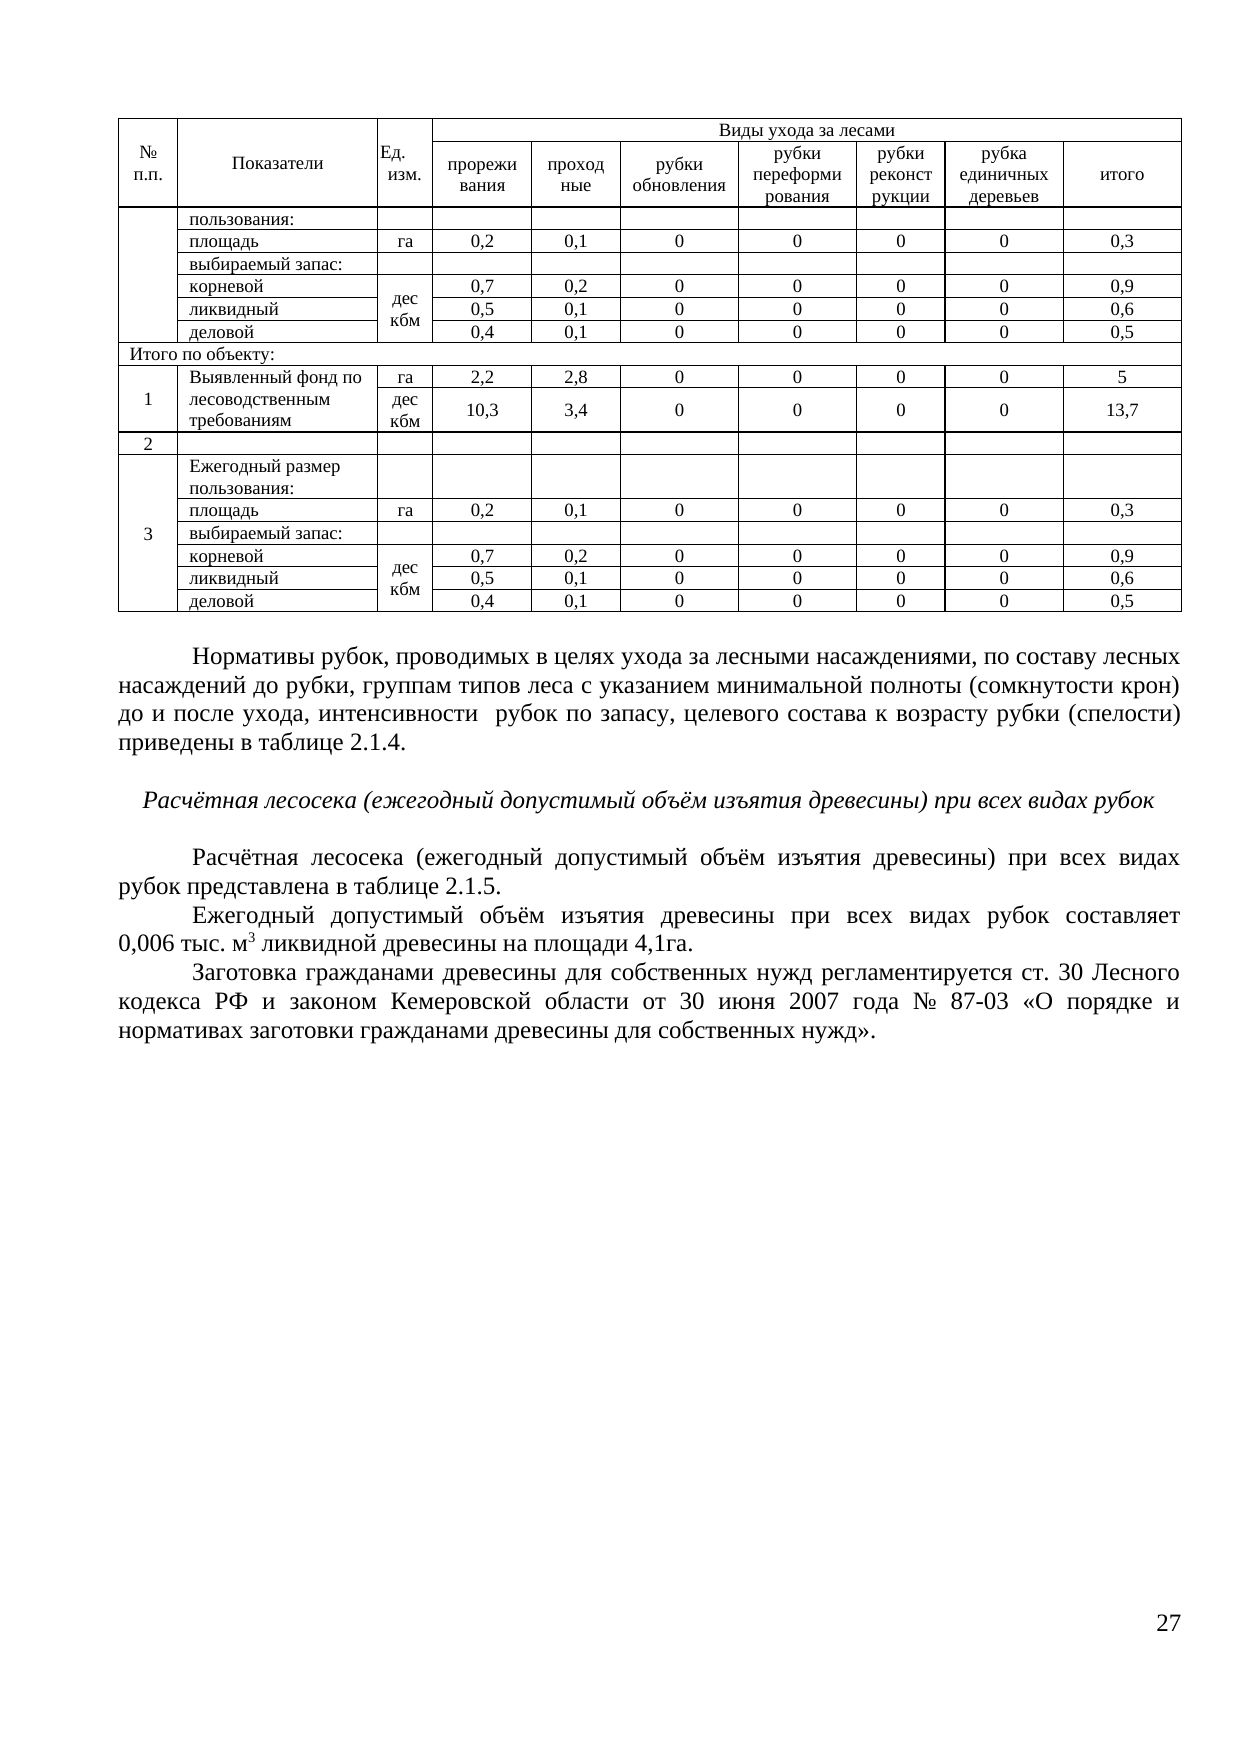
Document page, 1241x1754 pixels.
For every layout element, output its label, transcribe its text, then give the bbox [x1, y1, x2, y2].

table_cell 0,6 [1064, 298, 1181, 319]
table_cell [621, 455, 738, 498]
table_cell 0,4 [433, 590, 531, 611]
table_cell га [378, 366, 432, 387]
table_cell 5 [1064, 366, 1181, 387]
table_cell прореживания [433, 142, 531, 206]
table_cell 0 [621, 388, 738, 431]
table_cell [857, 522, 944, 543]
table_cell 0 [946, 545, 1063, 566]
table_cell 0,1 [532, 567, 620, 589]
table_cell выбираемый запас: [178, 253, 377, 274]
table_cell 0 [857, 366, 944, 387]
table_cell [857, 253, 944, 274]
table_cell [1064, 208, 1181, 229]
table_cell 0,2 [433, 230, 531, 252]
table_cell 10,3 [433, 388, 531, 431]
table_cell [378, 253, 432, 274]
table_cell [857, 433, 944, 454]
text Расчётная лесосека (ежегодный допустимый объём изъятия древесины) при всех видах рубок представлена в таблице 2.1.5. [118, 842, 1181, 900]
table_cell 0 [946, 567, 1063, 589]
table_cell [946, 522, 1063, 543]
table_cell 0 [857, 590, 944, 611]
table_cell 0,7 [433, 275, 531, 297]
table_cell 0 [739, 366, 856, 387]
table_cell итого [1064, 142, 1181, 206]
table_cell 0,5 [433, 298, 531, 319]
table_cell 0 [857, 230, 944, 252]
table_header Виды ухода за лесами [433, 119, 1181, 141]
table_header Ед. изм. [378, 119, 432, 206]
table_cell Ежегодный размер пользования: [178, 455, 377, 498]
table_cell [378, 208, 432, 229]
text Ежегодный допустимый объём изъятия древесины при всех видах рубок составляет 0,006 тыс. м3 ликвидной древесины на площади 4,1га. [118, 900, 1181, 957]
text Заготовка гражданами древесины для собственных нужд регламентируется ст. 30 Лесного кодекса РФ и законом Кемеровской области от 30 июня 2007 года № 87-03 «О порядке и нормативах заготовки гражданами древесины для собственных нужд». [118, 957, 1181, 1043]
table_cell 3 [119, 208, 177, 342]
table_cell [378, 433, 432, 454]
table_cell 0,3 [1064, 230, 1181, 252]
table_cell 0 [857, 321, 944, 342]
table_cell [433, 253, 531, 274]
table_cell 3,4 [532, 388, 620, 431]
table_cell рубки обновления [621, 142, 738, 206]
table_cell 0 [739, 321, 856, 342]
table_cell 0 [621, 499, 738, 521]
table_header Показатели [178, 119, 377, 206]
table_cell проходные [532, 142, 620, 206]
table_cell ликвидный [178, 298, 377, 319]
table_cell корневой [178, 545, 377, 566]
table_cell [739, 455, 856, 498]
table_cell [946, 433, 1063, 454]
table_cell 2,2 [433, 366, 531, 387]
table_cell 0 [946, 590, 1063, 611]
table_cell 0,2 [532, 275, 620, 297]
table_cell [178, 433, 377, 454]
table_cell 0,9 [1064, 275, 1181, 297]
table_cell [857, 455, 944, 498]
table_cell 0 [621, 545, 738, 566]
table_cell [946, 455, 1063, 498]
table_cell 3 [119, 455, 177, 611]
table_cell 0 [739, 388, 856, 431]
table_cell 0,2 [532, 545, 620, 566]
table_cell 0,5 [1064, 321, 1181, 342]
table_cell 0,1 [532, 499, 620, 521]
table_cell 0 [739, 230, 856, 252]
table_cell 0 [621, 590, 738, 611]
table_cell 0 [739, 499, 856, 521]
table_cell 0 [739, 298, 856, 319]
table_cell 0 [621, 298, 738, 319]
table_cell [433, 455, 531, 498]
table_cell 0,4 [433, 321, 531, 342]
table_cell площадь [178, 230, 377, 252]
table_cell 2 [119, 433, 177, 454]
table_cell Выявленный фонд по лесоводственным требованиям [178, 366, 377, 431]
table_cell 0 [621, 366, 738, 387]
table_cell 0 [857, 298, 944, 319]
table_cell [378, 522, 432, 543]
table_cell га [378, 230, 432, 252]
table_cell 0 [946, 230, 1063, 252]
table_cell [1064, 455, 1181, 498]
table_cell дес кбм [378, 275, 432, 342]
table_cell 0 [946, 321, 1063, 342]
table_cell га [378, 499, 432, 521]
table_cell [621, 522, 738, 543]
table_cell [433, 208, 531, 229]
table_cell [946, 208, 1063, 229]
table_cell 0 [946, 499, 1063, 521]
table_cell [532, 253, 620, 274]
table_cell ликвидный [178, 567, 377, 589]
table_cell дес кбм [378, 388, 432, 431]
table_cell 0,7 [433, 545, 531, 566]
table_cell площадь [178, 499, 377, 521]
table_header № п.п. [119, 119, 177, 206]
table_cell [621, 433, 738, 454]
table_cell дес кбм [378, 545, 432, 611]
table_cell [1064, 522, 1181, 543]
table_cell 0 [946, 366, 1063, 387]
table_cell 0 [621, 567, 738, 589]
table_cell [946, 253, 1063, 274]
table_cell [621, 208, 738, 229]
table_cell [739, 253, 856, 274]
table_cell [378, 455, 432, 498]
table_cell 0 [857, 499, 944, 521]
table_cell рубки реконструкции [857, 142, 944, 206]
table_cell 0,9 [1064, 545, 1181, 566]
table_cell 13,7 [1064, 388, 1181, 431]
table_cell [739, 208, 856, 229]
table_cell 0,1 [532, 298, 620, 319]
table_cell рубки переформирования [739, 142, 856, 206]
table_cell деловой [178, 321, 377, 342]
table_cell 0,6 [1064, 567, 1181, 589]
text Нормативы рубок, проводимых в целях ухода за лесными насаждениями, по составу лесных насаждений до рубки, группам типов леса с указанием минимальной полноты (сомкнутости крон) до и после ухода, интенсивности рубок по запасу, целевого состава к возрасту рубки (спелости) приведены в таблице 2.1.4. [118, 641, 1181, 756]
table_cell 0 [946, 275, 1063, 297]
text Расчётная лесосека (ежегодный допустимый объём изъятия древесины) при всех видах рубок [118, 785, 1181, 813]
table_cell Итого по объекту: [119, 343, 1181, 365]
table_cell корневой [178, 275, 377, 297]
table_cell [1064, 253, 1181, 274]
table_cell 0,5 [1064, 590, 1181, 611]
table_cell 0 [946, 388, 1063, 431]
table_cell 0 [857, 275, 944, 297]
table_cell 0,1 [532, 321, 620, 342]
table_cell [739, 433, 856, 454]
table_cell [857, 208, 944, 229]
table_cell [621, 253, 738, 274]
table_cell 0,1 [532, 590, 620, 611]
table_cell деловой [178, 590, 377, 611]
table_cell [532, 433, 620, 454]
table_cell 0 [946, 298, 1063, 319]
table_cell 2,8 [532, 366, 620, 387]
table_cell [433, 522, 531, 543]
table_cell 0 [621, 275, 738, 297]
table_cell 0 [739, 545, 856, 566]
table_cell [1064, 433, 1181, 454]
table_cell 0 [857, 388, 944, 431]
table_cell рубка единичных деревьев [946, 142, 1063, 206]
table_cell 0 [739, 590, 856, 611]
table_cell [532, 522, 620, 543]
table_cell [532, 208, 620, 229]
table_cell [433, 433, 531, 454]
table_cell 0,3 [1064, 499, 1181, 521]
table_cell 0,5 [433, 567, 531, 589]
table_cell 0 [621, 321, 738, 342]
table_cell 0 [857, 567, 944, 589]
table_cell 0 [621, 230, 738, 252]
table_cell 1 [119, 366, 177, 431]
table_cell [739, 522, 856, 543]
table_cell 0 [739, 275, 856, 297]
table_cell выбираемый запас: [178, 522, 377, 543]
table_cell 0 [857, 545, 944, 566]
table_cell 0 [739, 567, 856, 589]
table_cell Ежегодный размер пользования: [178, 208, 377, 229]
table_cell [532, 455, 620, 498]
table_cell 0,1 [532, 230, 620, 252]
table_cell 0,2 [433, 499, 531, 521]
